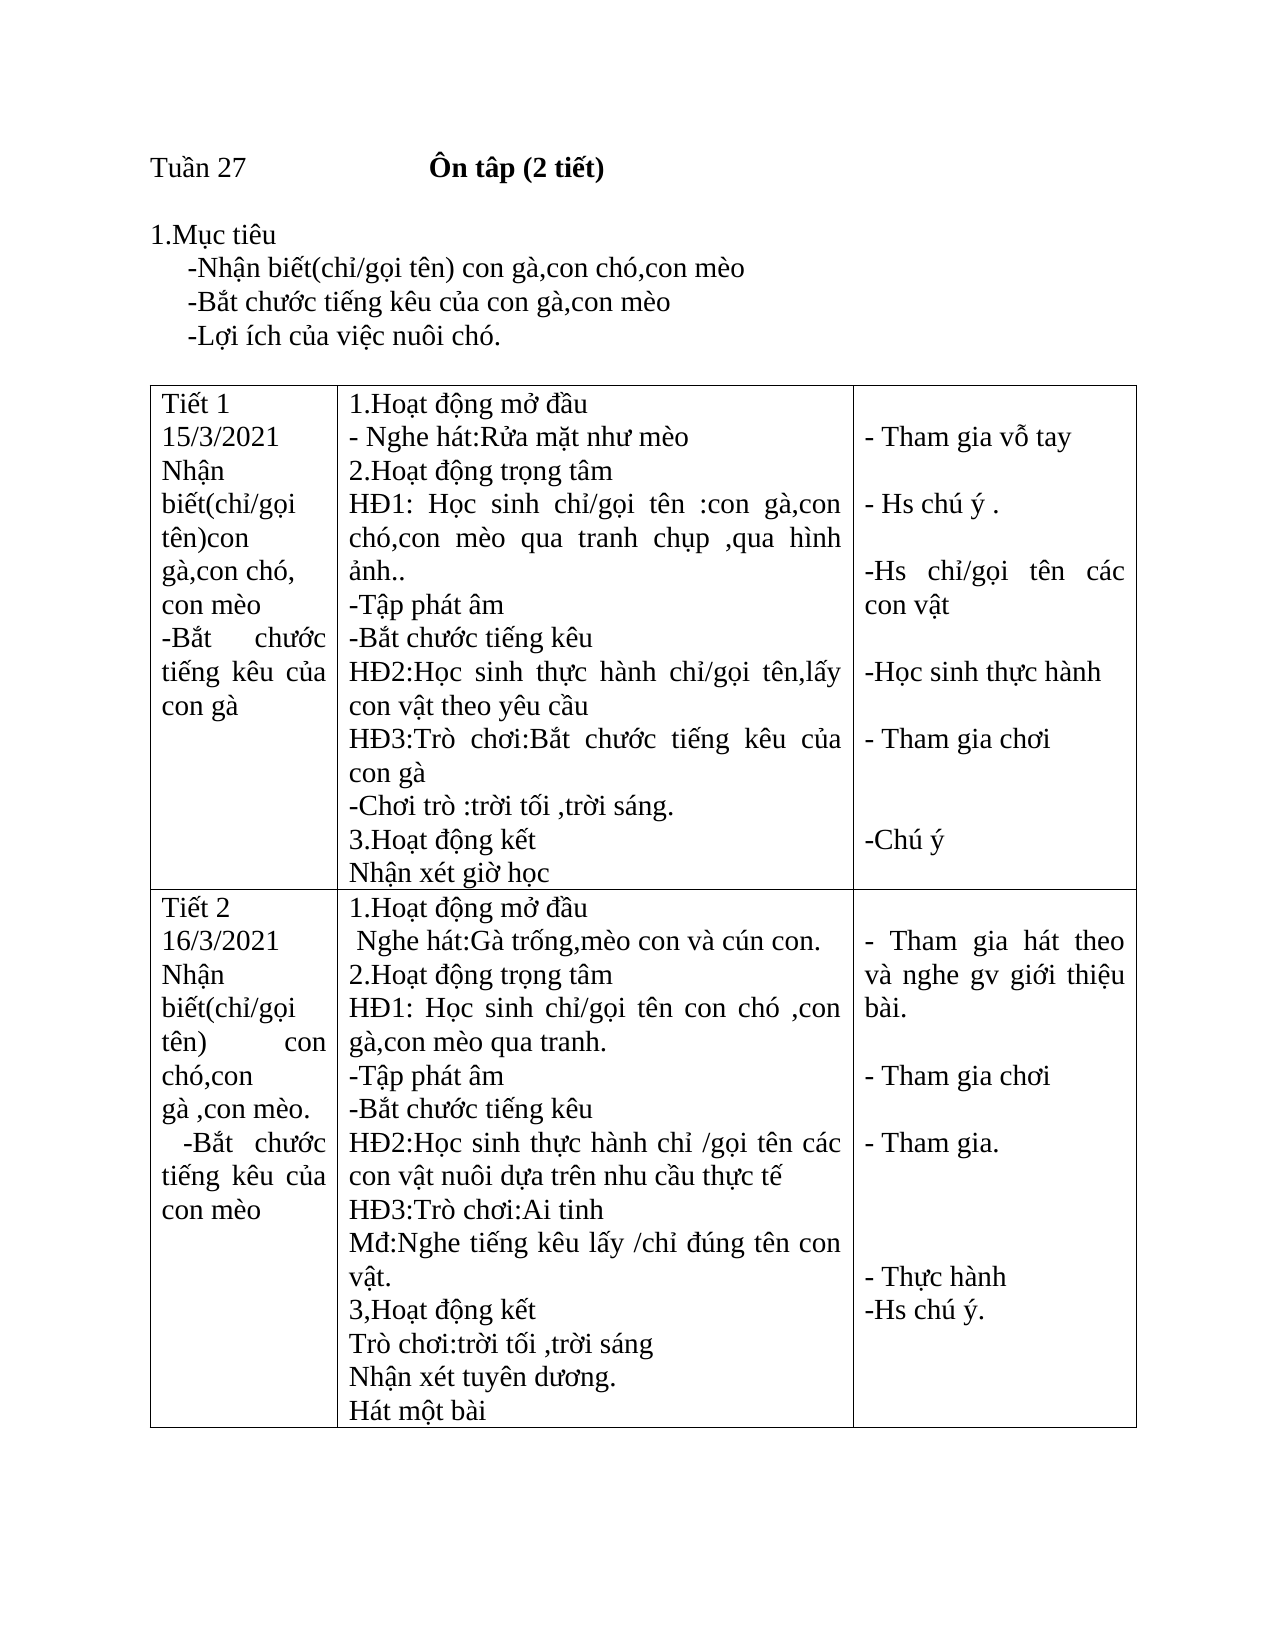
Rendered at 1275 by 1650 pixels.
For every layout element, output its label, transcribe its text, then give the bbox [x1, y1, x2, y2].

table_cell - Tham gia hát theo và nghe gv giới thiệu bài. - Tham gia chơi - Tham gia. - Thực hành -Hs chú ý. [854, 890, 1136, 1427]
table_header Tiết 1 15/3/2021 Nhận biết(chỉ/gọi tên)con gà,con chó, con mèo -Bắt chước tiếng kêu của con gà [151, 386, 337, 889]
text 1.Mục tiêu [150, 217, 1125, 251]
table_header - Tham gia vỗ tay - Hs chú ý . -Hs chỉ/gọi tên các con vật -Học sinh thực hành - Tham gia chơi -Chú ý [854, 386, 1136, 889]
text Tuần 27 Ôn tâp (2 tiết) [150, 150, 1125, 183]
text -Nhận biết(chỉ/gọi tên) con gà,con chó,con mèo [187, 251, 1125, 284]
table_cell 1.Hoạt động mở đầu Nghe hát:Gà trống,mèo con và cún con. 2.Hoạt động trọng tâm HĐ1: Học sinh chỉ/gọi tên con chó ,con gà,con mèo qua tranh. -Tập phát âm -Bắt chước tiếng kêu HĐ2:Học sinh thực hành chỉ /gọi tên các con vật nuôi dựa trên nhu cầu thực tế HĐ3:Trò chơi:Ai tinh Mđ:Nghe tiếng kêu lấy /chỉ đúng tên con vật. 3,Hoạt động kết Trò chơi:trời tối ,trời sáng Nhận xét tuyên dương. Hát một bài [338, 890, 853, 1427]
text -Lợi ích của việc nuôi chó. [187, 318, 1125, 351]
table_cell Tiết 2 16/3/2021 Nhận biết(chỉ/gọi tên) con chó,con gà ,con mèo. -Bắt chước tiếng kêu của con mèo [151, 890, 337, 1427]
table_header 1.Hoạt động mở đầu - Nghe hát:Rửa mặt như mèo 2.Hoạt động trọng tâm HĐ1: Học sinh chỉ/gọi tên :con gà,con chó,con mèo qua tranh chụp ,qua hình ảnh.. -Tập phát âm -Bắt chước tiếng kêu HĐ2:Học sinh thực hành chỉ/gọi tên,lấy con vật theo yêu cầu HĐ3:Trò chơi:Bắt chước tiếng kêu của con gà -Chơi trò :trời tối ,trời sáng. 3.Hoạt động kết Nhận xét giờ học [338, 386, 853, 889]
text -Bắt chước tiếng kêu của con gà,con mèo [187, 284, 1125, 318]
